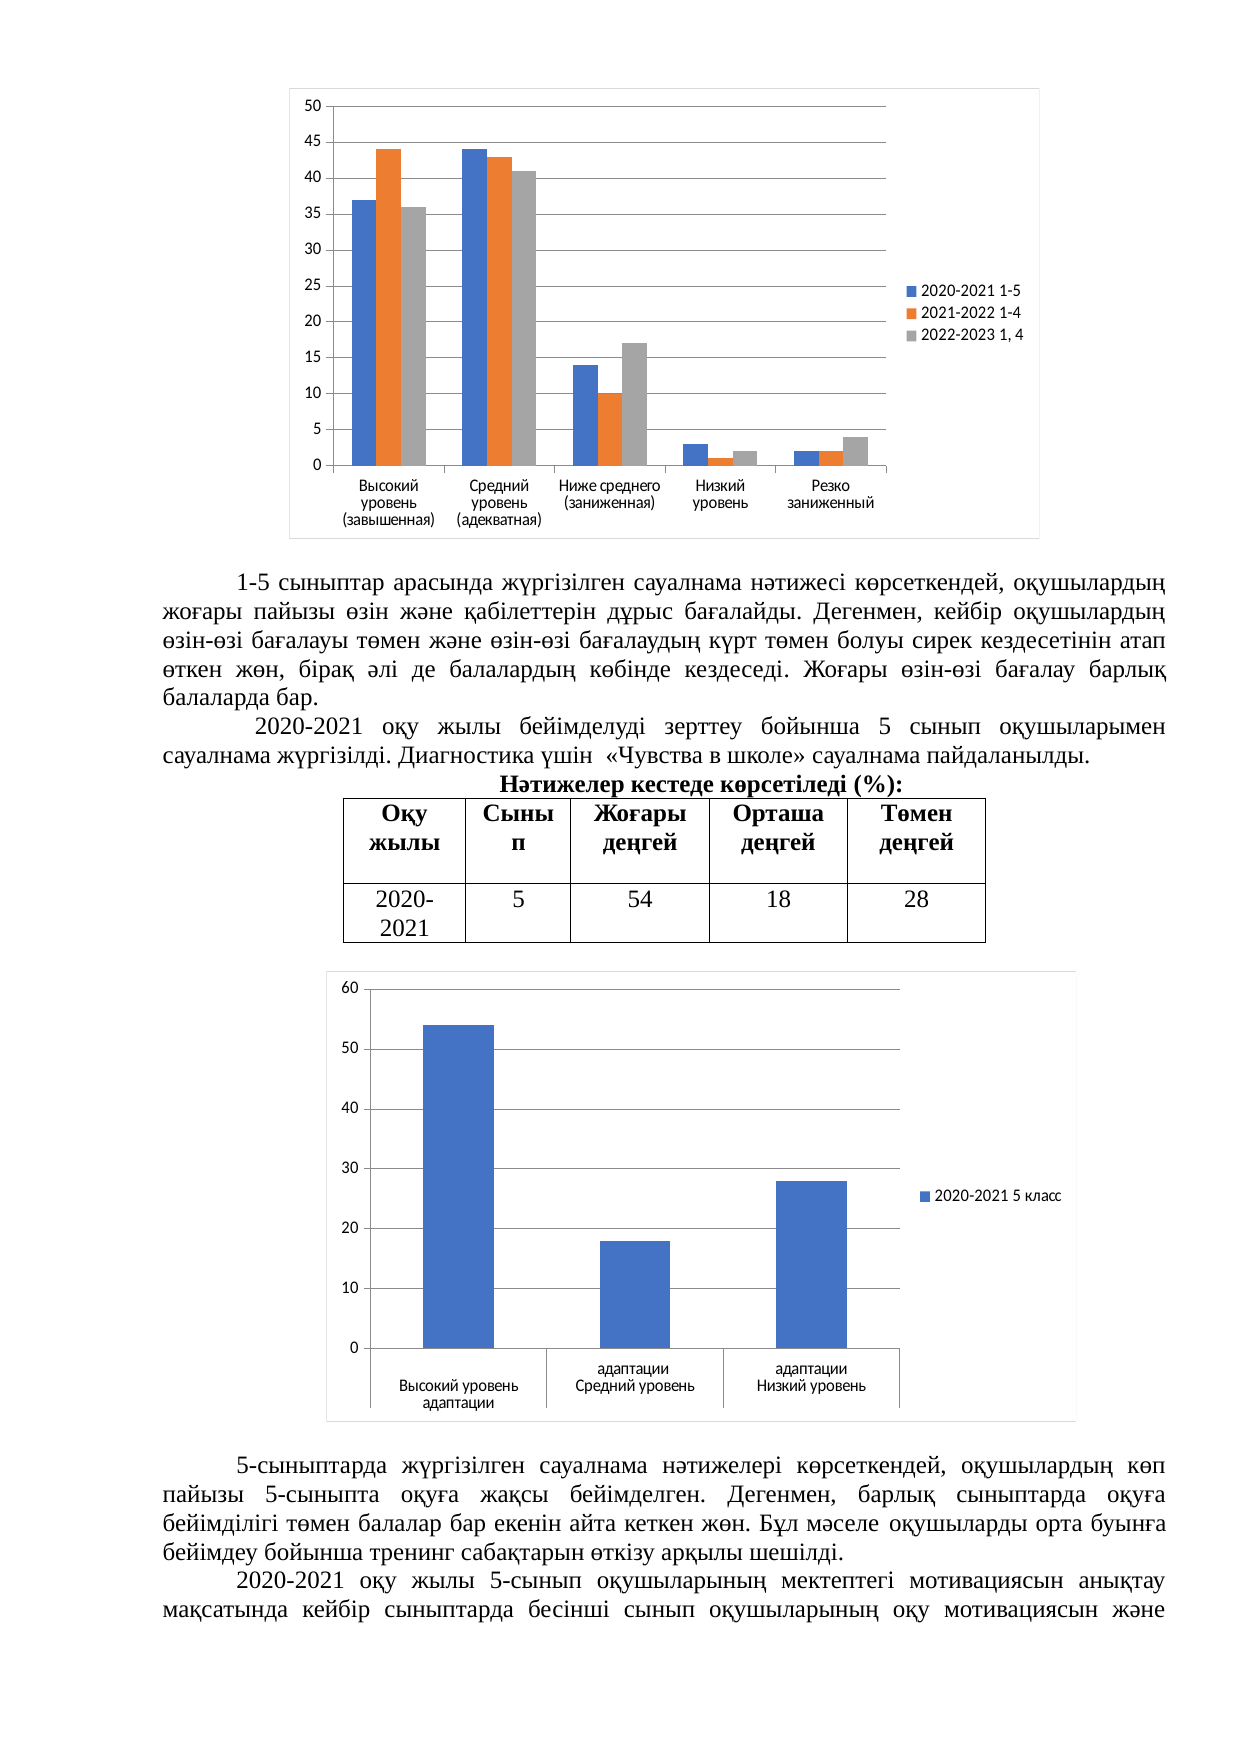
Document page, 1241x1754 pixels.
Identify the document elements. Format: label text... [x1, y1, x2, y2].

text 1-5 сыныптар арасында жүргізілген сауалнама нәтижесі көрсеткендей, оқушылардың жоғары пайызы өзін және қабілеттерін дұрыс бағалайды. Дегенмен, кейбір оқушылардың өзін-өзі бағалауы төмен және өзін-өзі бағалаудың күрт төмен болуы сирек кездесетінін атап өткен жөн, бірақ әлі де балалардың көбінде кездеседі. Жоғары өзін-өзі бағалау барлық балаларда бар. [162, 567, 1166, 711]
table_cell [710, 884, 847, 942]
text 5-сыныптарда жүргізілген сауалнама нәтижелері көрсеткендей, оқушылардың көп пайызы 5-сыныпта оқуға жақсы бейімделген. Дегенмен, барлық сыныптарда оқуға бейімділігі төмен балалар бар екенін айта кеткен жөн. Бұл мәселе оқушыларды орта буынға бейімдеу бойынша тренинг сабақтарын өткізу арқылы шешілді. [162, 1450, 1166, 1565]
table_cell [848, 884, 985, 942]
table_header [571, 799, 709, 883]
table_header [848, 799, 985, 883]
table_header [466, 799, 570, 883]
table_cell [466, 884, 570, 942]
text Нәтижелер кестеде көрсетіледі (%): [162, 769, 1166, 797]
text 2020-2021 оқу жылы бейімделуді зерттеу бойынша 5 сынып оқушыларымен сауалнама жүргізілді. Диагностика үшін «Чувства в школе» сауалнама пайдаланылды. [162, 711, 1166, 769]
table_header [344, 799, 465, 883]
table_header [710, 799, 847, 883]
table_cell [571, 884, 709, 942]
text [162, 1565, 1166, 1623]
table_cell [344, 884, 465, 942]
